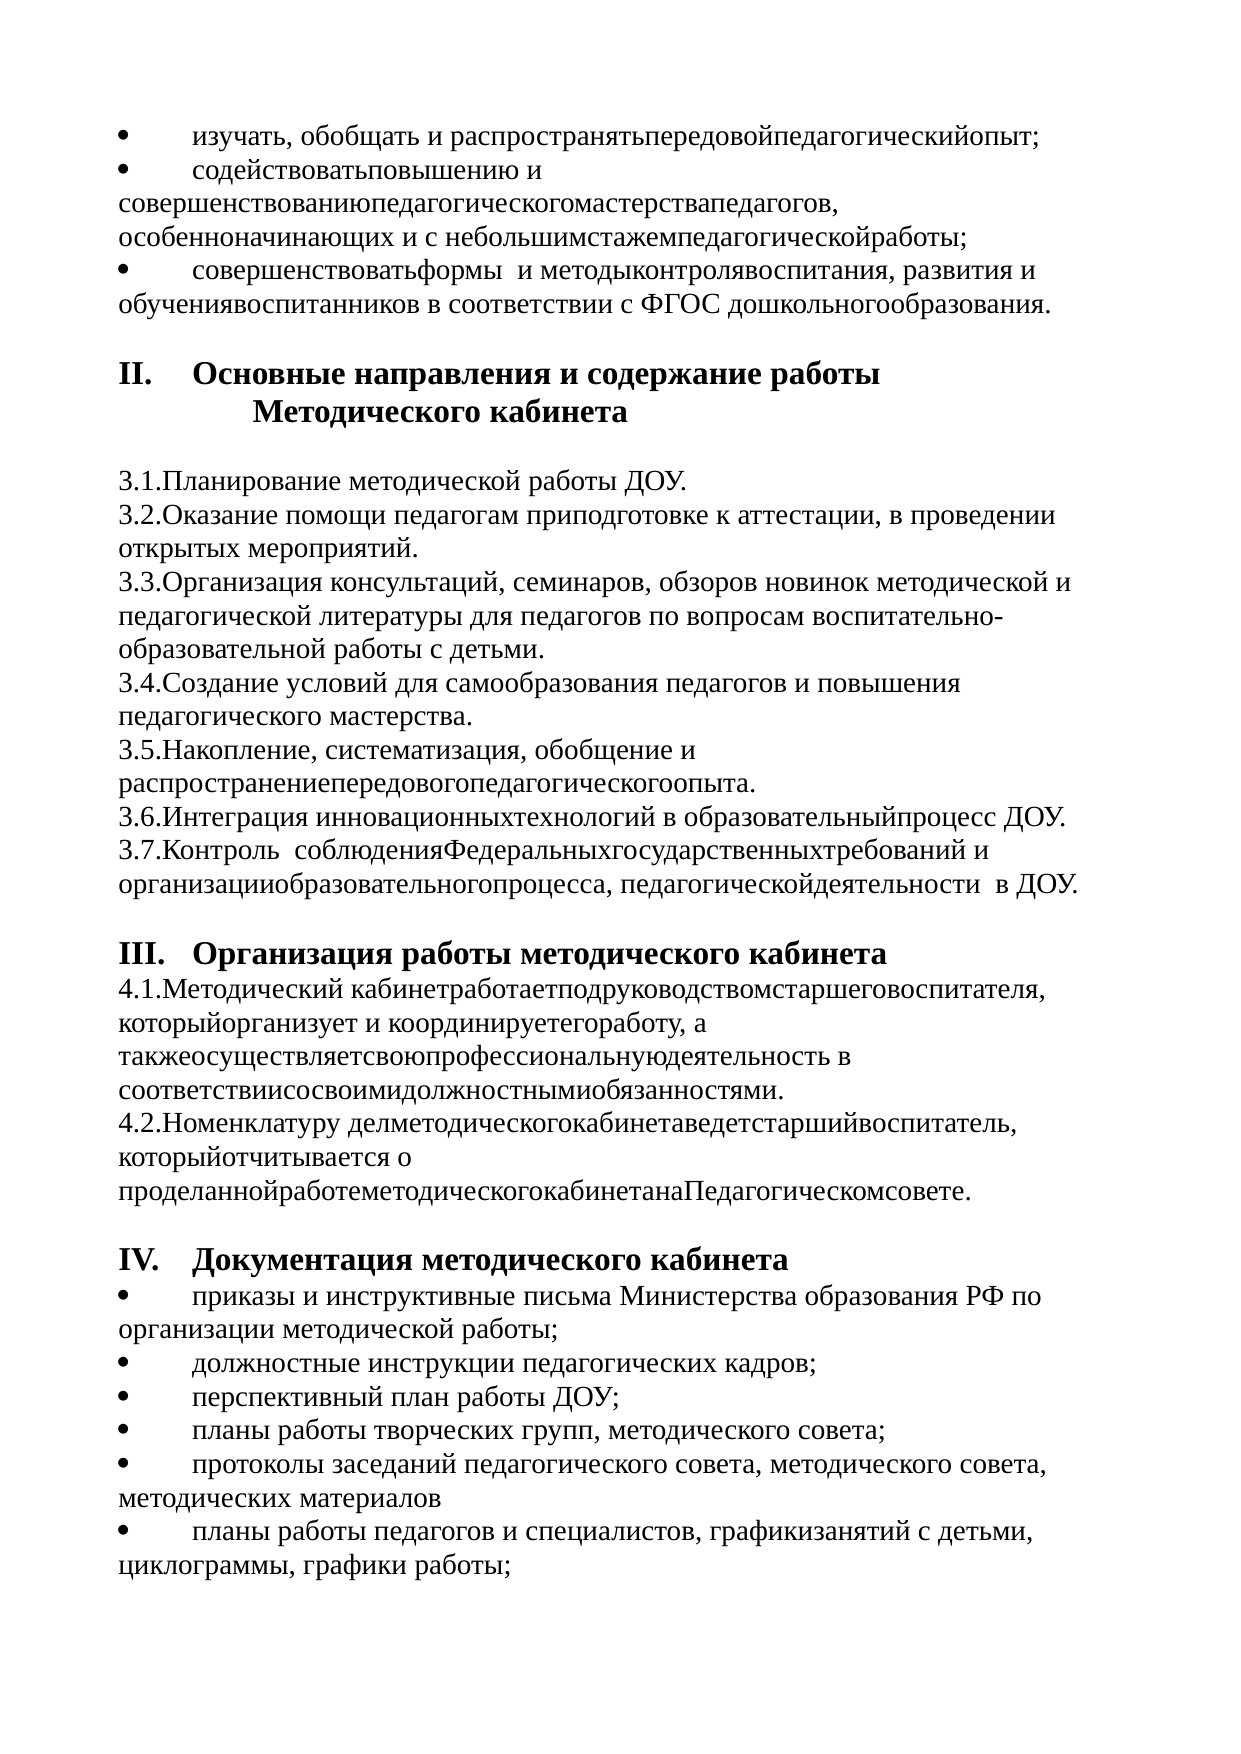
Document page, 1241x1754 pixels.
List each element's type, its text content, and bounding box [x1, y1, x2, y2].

text 3.6.Интеграция инновационныхтехнологий в образовательныйпроцесс ДОУ. [118, 799, 1122, 832]
list совершенствоватьформы и методыконтролявоспитания, развития и обучениявоспитанников в соответствии с ФГОС дошкольногообразования. [118, 252, 1122, 320]
list изучать, обобщать и распространятьпередовойпедагогическийопыт; [118, 118, 1122, 152]
text 3.2.Оказание помощи педагогам приподготовке к аттестации, в проведении открытых мероприятий. [118, 497, 1122, 564]
list приказы и инструктивные письма Министерства образования РФ по организации методической работы; [118, 1278, 1122, 1345]
text 3.1.Планирование методической работы ДОУ. [118, 463, 1122, 497]
list Методического кабинета [252, 392, 1122, 430]
text 3.5.Накопление, систематизация, обобщение и распространениепередовогопедагогическогоопыта. [118, 732, 1122, 799]
list Организация работы методического кабинета [118, 933, 1122, 971]
list протоколы заседаний педагогического совета, методического совета, методических материалов [118, 1446, 1122, 1513]
list перспективный план работы ДОУ; [118, 1379, 1122, 1412]
list Основные направления и содержание работы [118, 353, 1122, 392]
text 3.4.Создание условий для самообразования педагогов и повышения педагогического мастерства. [118, 665, 1122, 732]
list планы работы творческих групп, методического совета; [118, 1412, 1122, 1446]
list должностные инструкции педагогических кадров; [118, 1345, 1122, 1379]
text 3.3.Организация консультаций, семинаров, обзоров новинок методической и педагогической литературы для педагогов по вопросам воспитательно-образовательной работы с детьми. [118, 564, 1122, 665]
text 3.7.Контроль соблюденияФедеральныхгосударственныхтребований и организацииобразовательногопроцесса, педагогическойдеятельности в ДОУ. [118, 832, 1122, 899]
text 4.2.Номенклатуру делметодическогокабинетаведетстаршийвоспитатель, которыйотчитывается о проделаннойработеметодическогокабинетанаПедагогическомсовете. [118, 1106, 1122, 1206]
list содействоватьповышению и совершенствованиюпедагогическогомастерствапедагогов, особенноначинающих и с небольшимстажемпедагогическойработы; [118, 152, 1122, 252]
text 4.1.Методический кабинетработаетподруководствомстаршеговоспитателя, которыйорганизует и координируетегоработу, а такжеосуществляетсвоюпрофессиональнуюдеятельность в соответствиисосвоимидолжностнымиобязанностями. [118, 971, 1122, 1106]
list планы работы педагогов и специалистов, графикизанятий с детьми, циклограммы, графики работы; [118, 1513, 1122, 1581]
list Документация методического кабинета [118, 1240, 1122, 1278]
